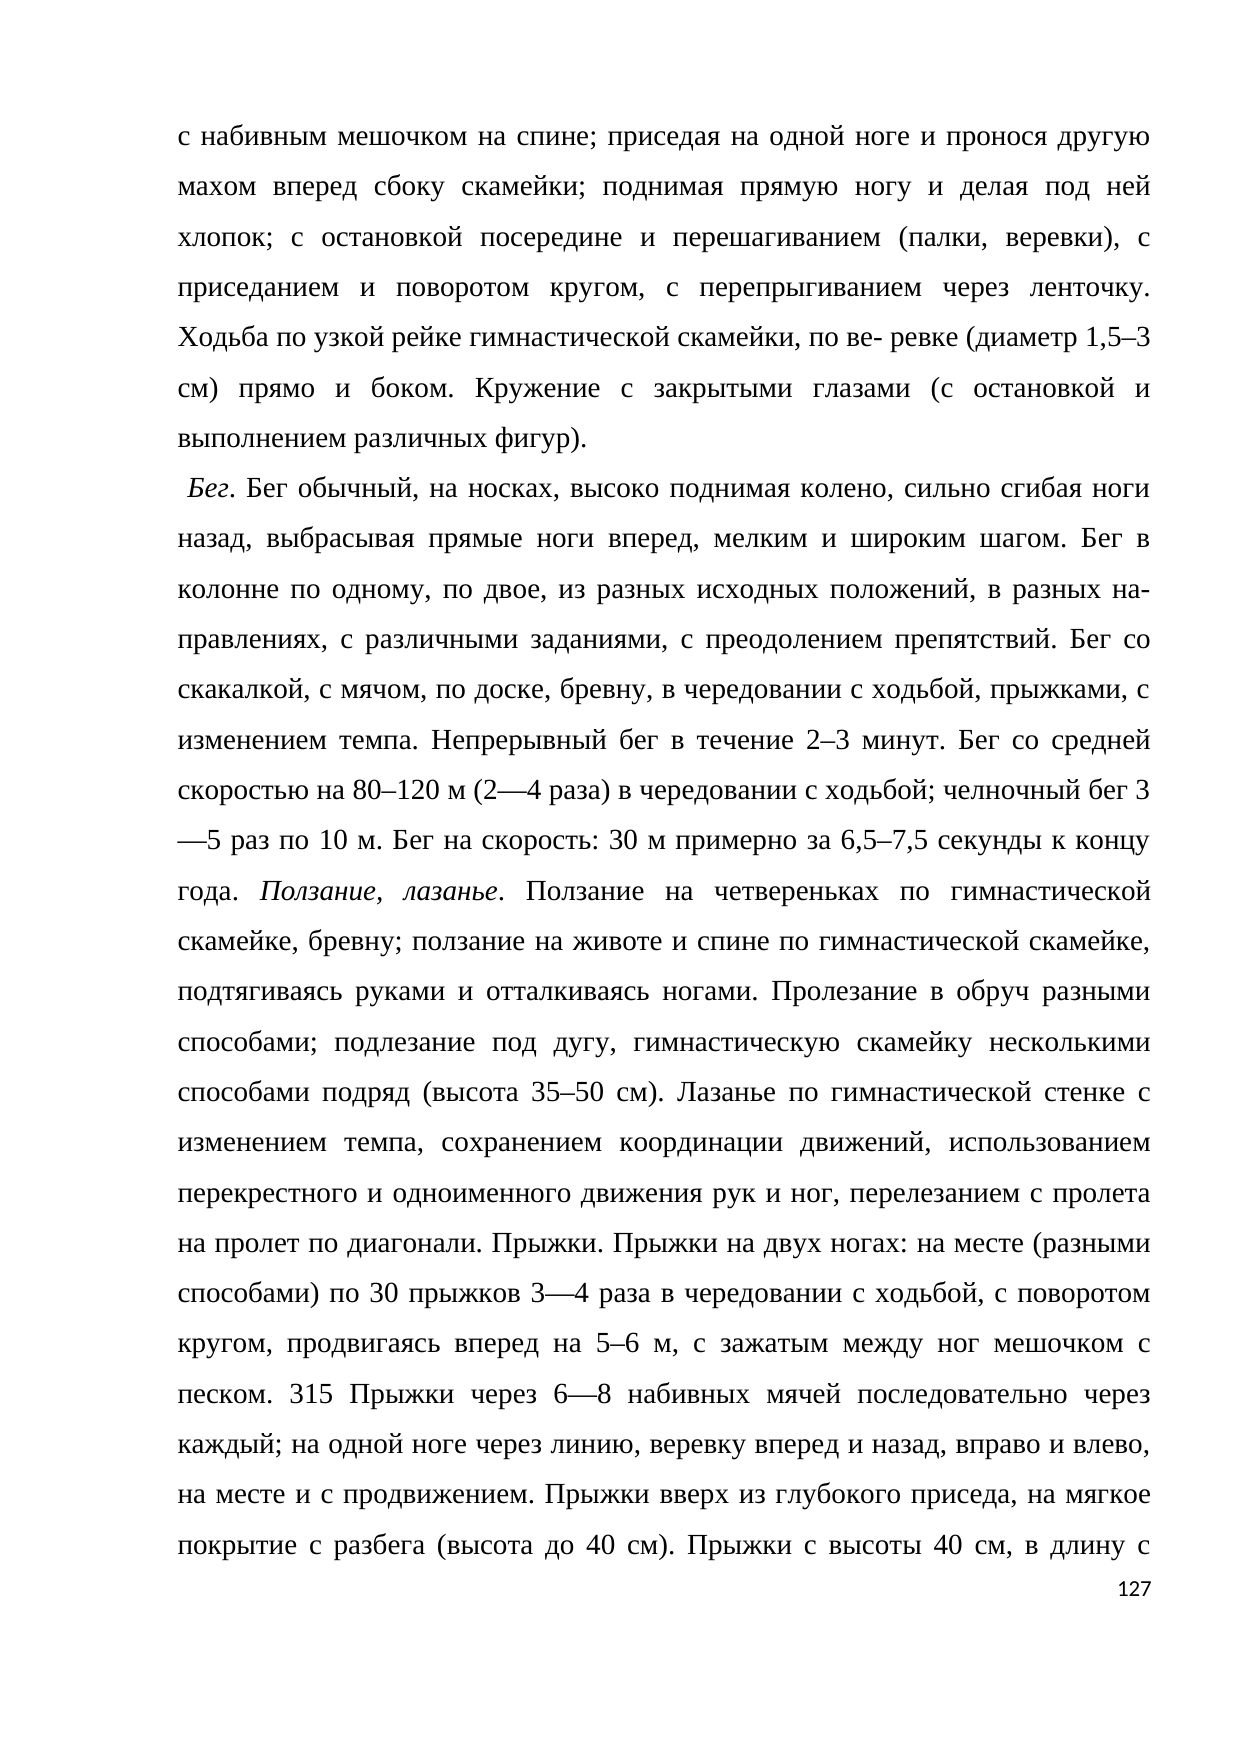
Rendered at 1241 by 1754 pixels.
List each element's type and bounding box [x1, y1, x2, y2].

text [177, 118, 1152, 453]
text [177, 470, 1152, 1560]
